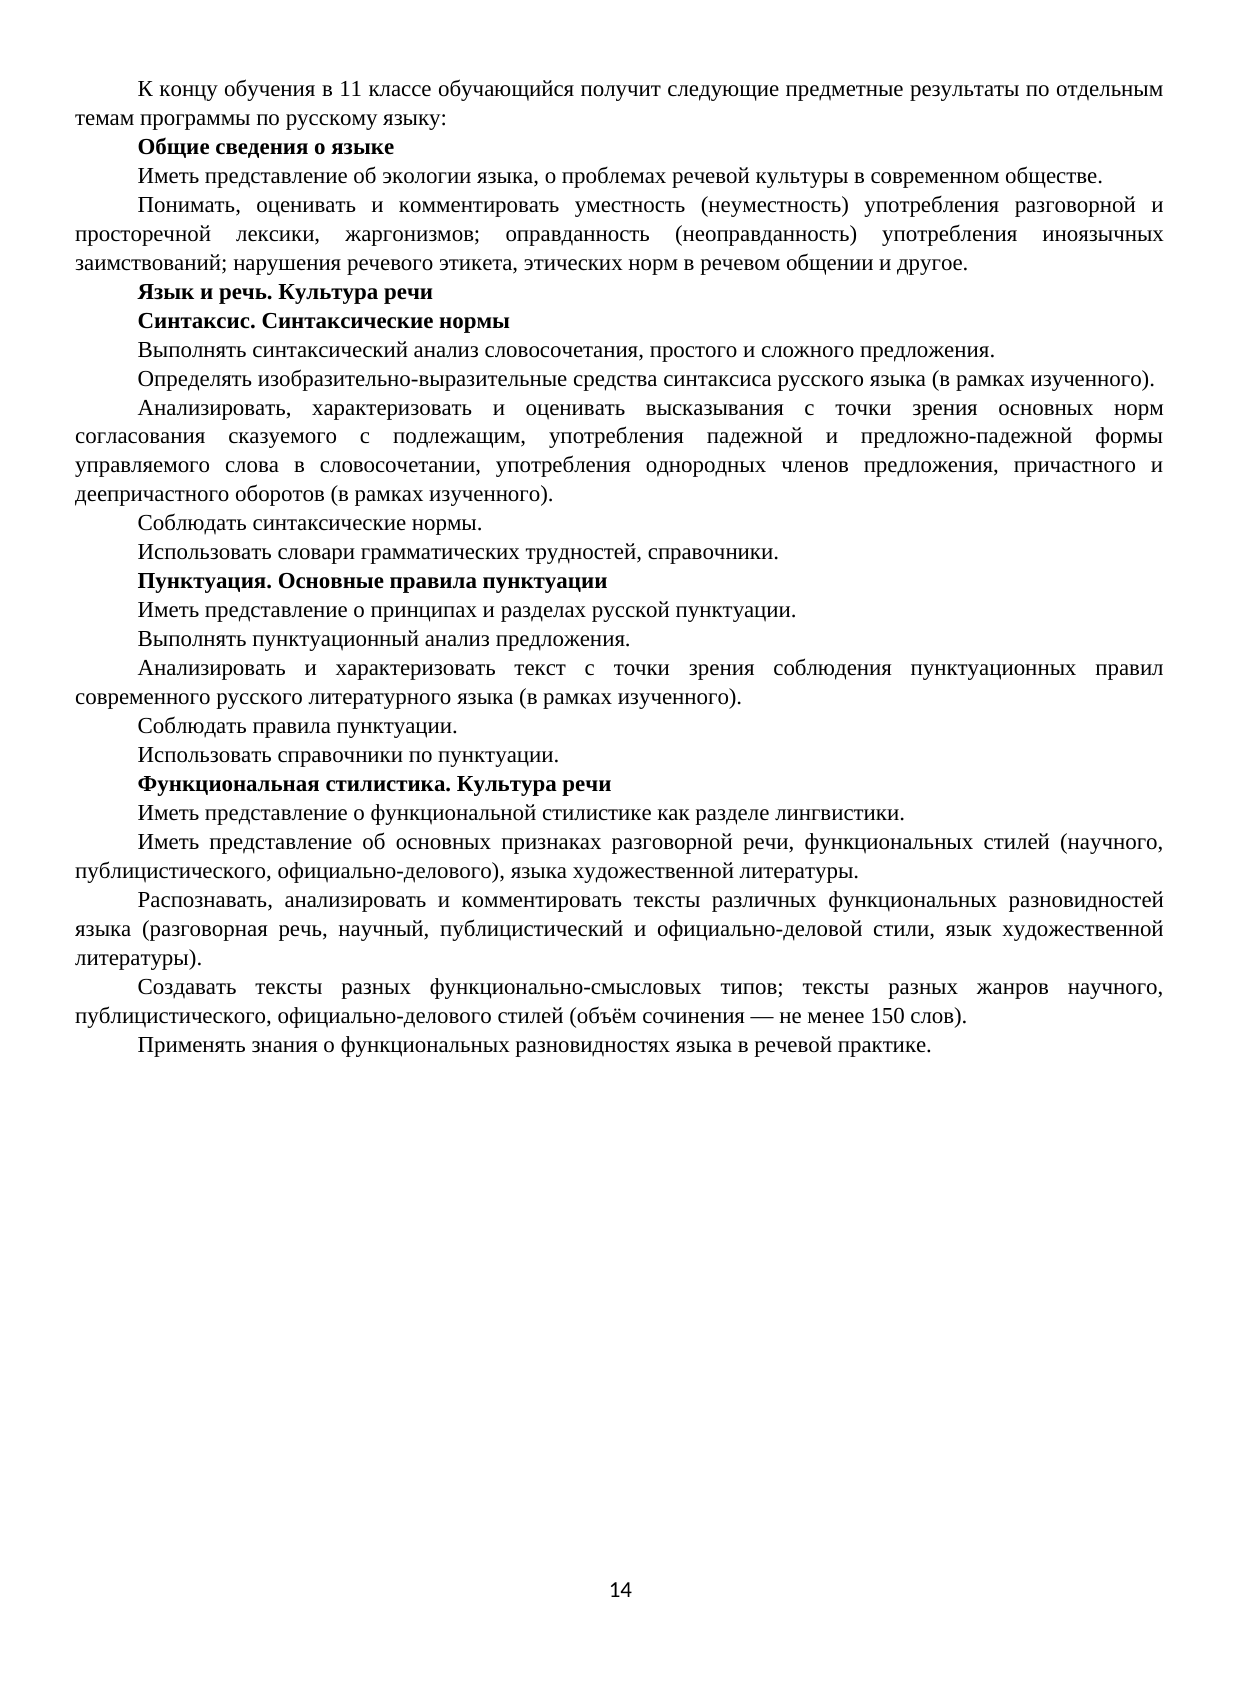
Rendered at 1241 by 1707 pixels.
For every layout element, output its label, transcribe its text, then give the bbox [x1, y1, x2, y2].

text Анализировать и характеризовать текст с точки зрения соблюдения пунктуационных правил современного русского литературного языка (в рамках изученного). [75, 654, 1165, 709]
text Пунктуация. Основные правила пунктуации [75, 567, 1165, 594]
text Иметь представление о принципах и разделах русской пунктуации. [75, 596, 1165, 623]
text Синтаксис. Синтаксические нормы [75, 307, 1165, 333]
text Определять изобразительно-выразительные средства синтаксиса русского языка (в рамках изученного). [75, 364, 1165, 391]
text Выполнять синтаксический анализ словосочетания, простого и сложного предложения. [75, 336, 1165, 362]
text Применять знания о функциональных разновидностях языка в речевой практике. [75, 1031, 1165, 1057]
text Понимать, оценивать и комментировать уместность (неуместность) употребления разговорной и просторечной лексики, жаргонизмов; оправданность (неоправданность) употребления иноязычных заимствований; нарушения речевого этикета, этических норм в речевом общении и другое. [75, 191, 1165, 275]
text Анализировать, характеризовать и оценивать высказывания с точки зрения основных норм согласования сказуемого с подлежащим, употребления падежной и предложно-падежной формы управляемого слова в словосочетании, употребления однородных членов предложения, причастного и деепричастного оборотов (в рамках изученного). [75, 393, 1165, 507]
text Использовать справочники по пунктуации. [75, 741, 1165, 767]
text Соблюдать синтаксические нормы. [75, 509, 1165, 536]
text Иметь представление об основных признаках разговорной речи, функциональных стилей (научного, публицистического, официально-делового), языка художественной литературы. [75, 828, 1165, 883]
text Функциональная стилистика. Культура речи [75, 770, 1165, 796]
text Иметь представление об экологии языка, о проблемах речевой культуры в современном обществе. [75, 162, 1165, 188]
text Иметь представление о функциональной стилистике как разделе лингвистики. [75, 799, 1165, 825]
text Выполнять пунктуационный анализ предложения. [75, 625, 1165, 652]
text Соблюдать правила пунктуации. [75, 712, 1165, 738]
text Общие сведения о языке [75, 133, 1165, 159]
text К концу обучения в 11 классе обучающийся получит следующие предметные результаты по отдельным темам программы по русскому языку: [75, 75, 1165, 130]
text Создавать тексты разных функционально-смысловых типов; тексты разных жанров научного, публицистического, официально-делового стилей (объём сочинения — не менее 150 слов). [75, 973, 1165, 1028]
text Распознавать, анализировать и комментировать тексты различных функциональных разновидностей языка (разговорная речь, научный, публицистический и официально-деловой стили, язык художественной литературы). [75, 886, 1165, 970]
text Использовать словари грамматических трудностей, справочники. [75, 538, 1165, 565]
text Язык и речь. Культура речи [75, 278, 1165, 304]
